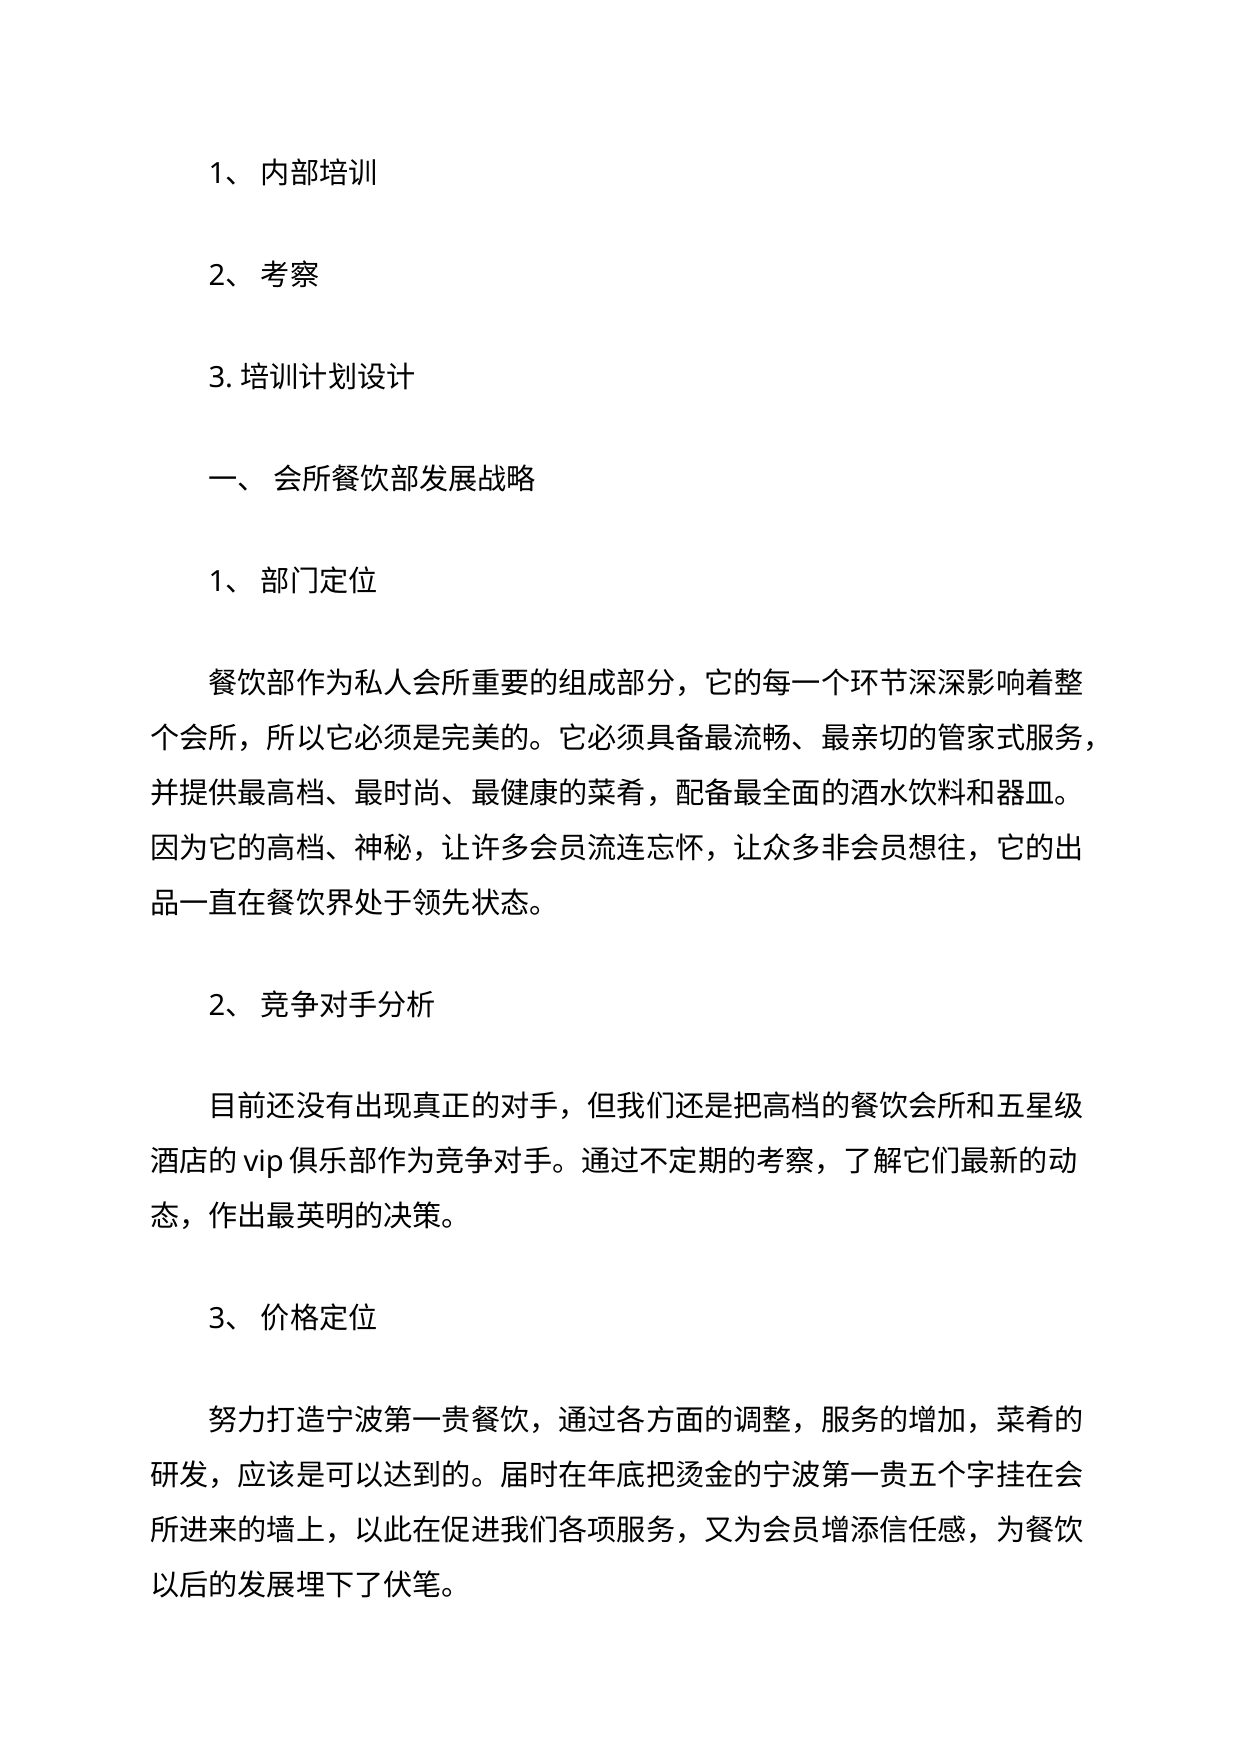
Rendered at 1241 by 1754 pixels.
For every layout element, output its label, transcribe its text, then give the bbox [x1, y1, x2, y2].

text 3. 培训计划设计 [150, 354, 1090, 396]
text 1、 部门定位 [150, 558, 1090, 600]
text 2、 竞争对手分析 [150, 981, 1090, 1023]
text 3、 价格定位 [150, 1295, 1090, 1337]
text 1、 内部培训 [150, 150, 1090, 192]
text 一、 会所餐饮部发展战略 [150, 456, 1090, 498]
text 餐饮部作为私人会所重要的组成部分，它的每一个环节深深影响着整个会所，所以它必须是完美的。它必须具备最流畅、最亲切的管家式服务，并提供最高档、最时尚、最健康的菜肴，配备最全面的酒水饮料和器皿。因为它的高档、神秘，让许多会员流连忘怀，让众多非会员想往，它的出品一直在餐饮界处于领先状态。 [150, 660, 1090, 922]
text 努力打造宁波第一贵餐饮，通过各方面的调整，服务的增加，菜肴的研发，应该是可以达到的。届时在年底把烫金的宁波第一贵五个字挂在会所进来的墙上，以此在促进我们各项服务，又为会员增添信任感，为餐饮以后的发展埋下了伏笔。 [150, 1397, 1090, 1604]
text 目前还没有出现真正的对手，但我们还是把高档的餐饮会所和五星级酒店的vip俱乐部作为竞争对手。通过不定期的考察，了解它们最新的动态，作出最英明的决策。 [150, 1083, 1090, 1235]
text 2、 考察 [150, 252, 1090, 294]
